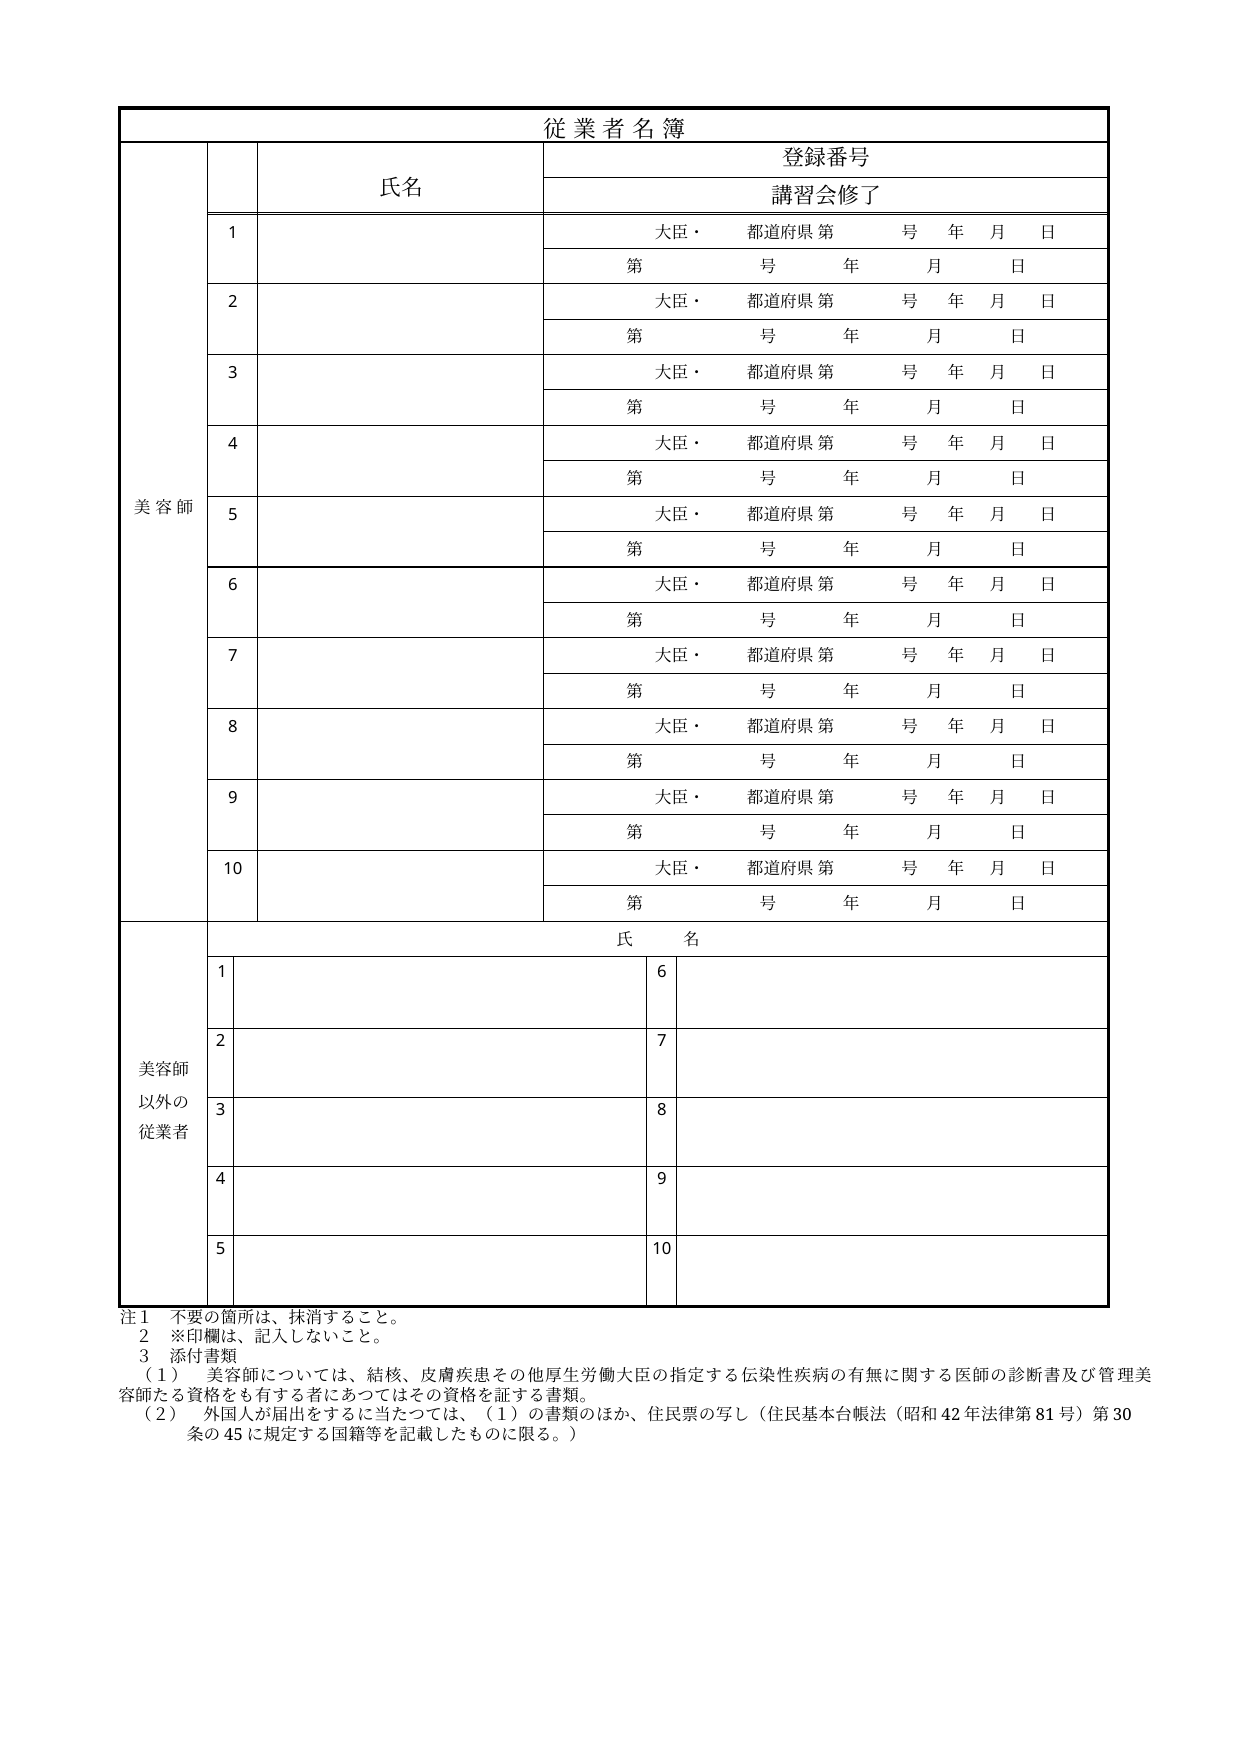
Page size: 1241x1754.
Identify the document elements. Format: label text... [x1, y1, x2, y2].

table_cell 8 [208, 709, 257, 779]
text ２ ※印欄は、記入しないこと。 [135, 1327, 1152, 1347]
table_cell [258, 497, 543, 566]
table_cell [258, 215, 543, 283]
table_cell 講習会修了 [544, 178, 1107, 212]
table_cell 第 号 年 月 日 [544, 320, 1107, 354]
table_cell 大臣・ 都道府県 第 号 年 月 日 [544, 780, 1107, 814]
table_cell 第 号 年 月 日 [544, 532, 1107, 566]
table_cell [258, 355, 543, 425]
table_cell 大臣・ 都道府県 第 号 年 月 日 [544, 568, 1107, 602]
table_cell [234, 1236, 646, 1304]
table_cell 第 号 年 月 日 [544, 249, 1107, 283]
table_cell 大臣・ 都道府県 第 号 年 月 日 [544, 851, 1107, 885]
table_cell 大臣・ 都道府県 第 号 年 月 日 [544, 709, 1107, 743]
table_cell 5 [208, 1236, 233, 1304]
table_cell 3 [208, 1098, 233, 1166]
table_cell [677, 1029, 1107, 1097]
table_cell 7 [208, 638, 257, 708]
table_cell [258, 780, 543, 850]
table_cell 9 [208, 780, 257, 850]
table_cell [234, 1167, 646, 1235]
table_cell 6 [647, 957, 676, 1027]
text （１） 美容師については、結核、皮膚疾患その他厚生労働大臣の指定する伝染性疾病の有無に関する医師の診断書及び管理美 容師たる資格をも有する者にあつてはその資格を証する書類。 [118, 1366, 1152, 1405]
table_cell 第 号 年 月 日 [544, 886, 1107, 921]
table_cell 第 号 年 月 日 [544, 815, 1107, 850]
table_cell 大臣・ 都道府県 第 号 年 月 日 [544, 355, 1107, 389]
text 注１ 不要の箇所は、抹消すること。 [119, 1308, 1152, 1327]
table_cell 大臣・ 都道府県 第 号 年 月 日 [544, 426, 1107, 460]
table_cell 美 容 師 [121, 143, 207, 921]
table_cell 大臣・ 都道府県 第 号 年 月 日 [544, 284, 1107, 318]
table_cell [258, 709, 543, 779]
table_cell 第 号 年 月 日 [544, 674, 1107, 708]
table_cell [677, 957, 1107, 1027]
table_cell 大臣・ 都道府県 第 号 年 月 日 [544, 215, 1107, 248]
text ３ 添付書類 [135, 1347, 1152, 1366]
table_cell 2 [208, 284, 257, 354]
table_cell 9 [647, 1167, 676, 1235]
table_cell 5 [208, 497, 257, 566]
text （２） 外国人が届出をするに当たつては、（１）の書類のほか、住民票の写し（住民基本台帳法（昭和42年法律第81号）第30 [118, 1405, 1152, 1424]
table_cell 第 号 年 月 日 [544, 461, 1107, 496]
table_cell [234, 957, 646, 1027]
table_cell [677, 1236, 1107, 1304]
table_cell 10 [208, 851, 257, 921]
table_cell [677, 1167, 1107, 1235]
table_header 従 業 者 名 簿 [121, 110, 1107, 141]
table_cell 氏 名 [208, 922, 1107, 956]
table_cell 美容師 以外の 従業者 [121, 922, 207, 1304]
table_cell [234, 1029, 646, 1097]
table_cell 第 号 年 月 日 [544, 745, 1107, 779]
table_cell 第 号 年 月 日 [544, 603, 1107, 637]
table_cell 6 [208, 568, 257, 637]
table_cell 4 [208, 426, 257, 496]
table_cell 3 [208, 355, 257, 425]
table_cell [208, 143, 257, 212]
table_cell 10 [647, 1236, 676, 1304]
table_cell [258, 568, 543, 637]
table_cell 1 [208, 215, 257, 283]
table_cell [258, 638, 543, 708]
table_cell 登録番号 [544, 143, 1107, 177]
table_cell 第 号 年 月 日 [544, 390, 1107, 425]
table_cell 8 [647, 1098, 676, 1166]
table_cell [258, 284, 543, 354]
table_cell 4 [208, 1167, 233, 1235]
table_cell 大臣・ 都道府県 第 号 年 月 日 [544, 497, 1107, 531]
table_cell 氏名 [258, 143, 543, 212]
text 条の45に規定する国籍等を記載したものに限る。） [118, 1424, 1152, 1444]
table_cell [677, 1098, 1107, 1166]
table_cell [258, 426, 543, 496]
table_cell 大臣・ 都道府県 第 号 年 月 日 [544, 638, 1107, 673]
table_cell 1 [208, 957, 233, 1027]
table_cell 2 [208, 1029, 233, 1097]
table_cell [258, 851, 543, 921]
table_cell 7 [647, 1029, 676, 1097]
table_cell [234, 1098, 646, 1166]
